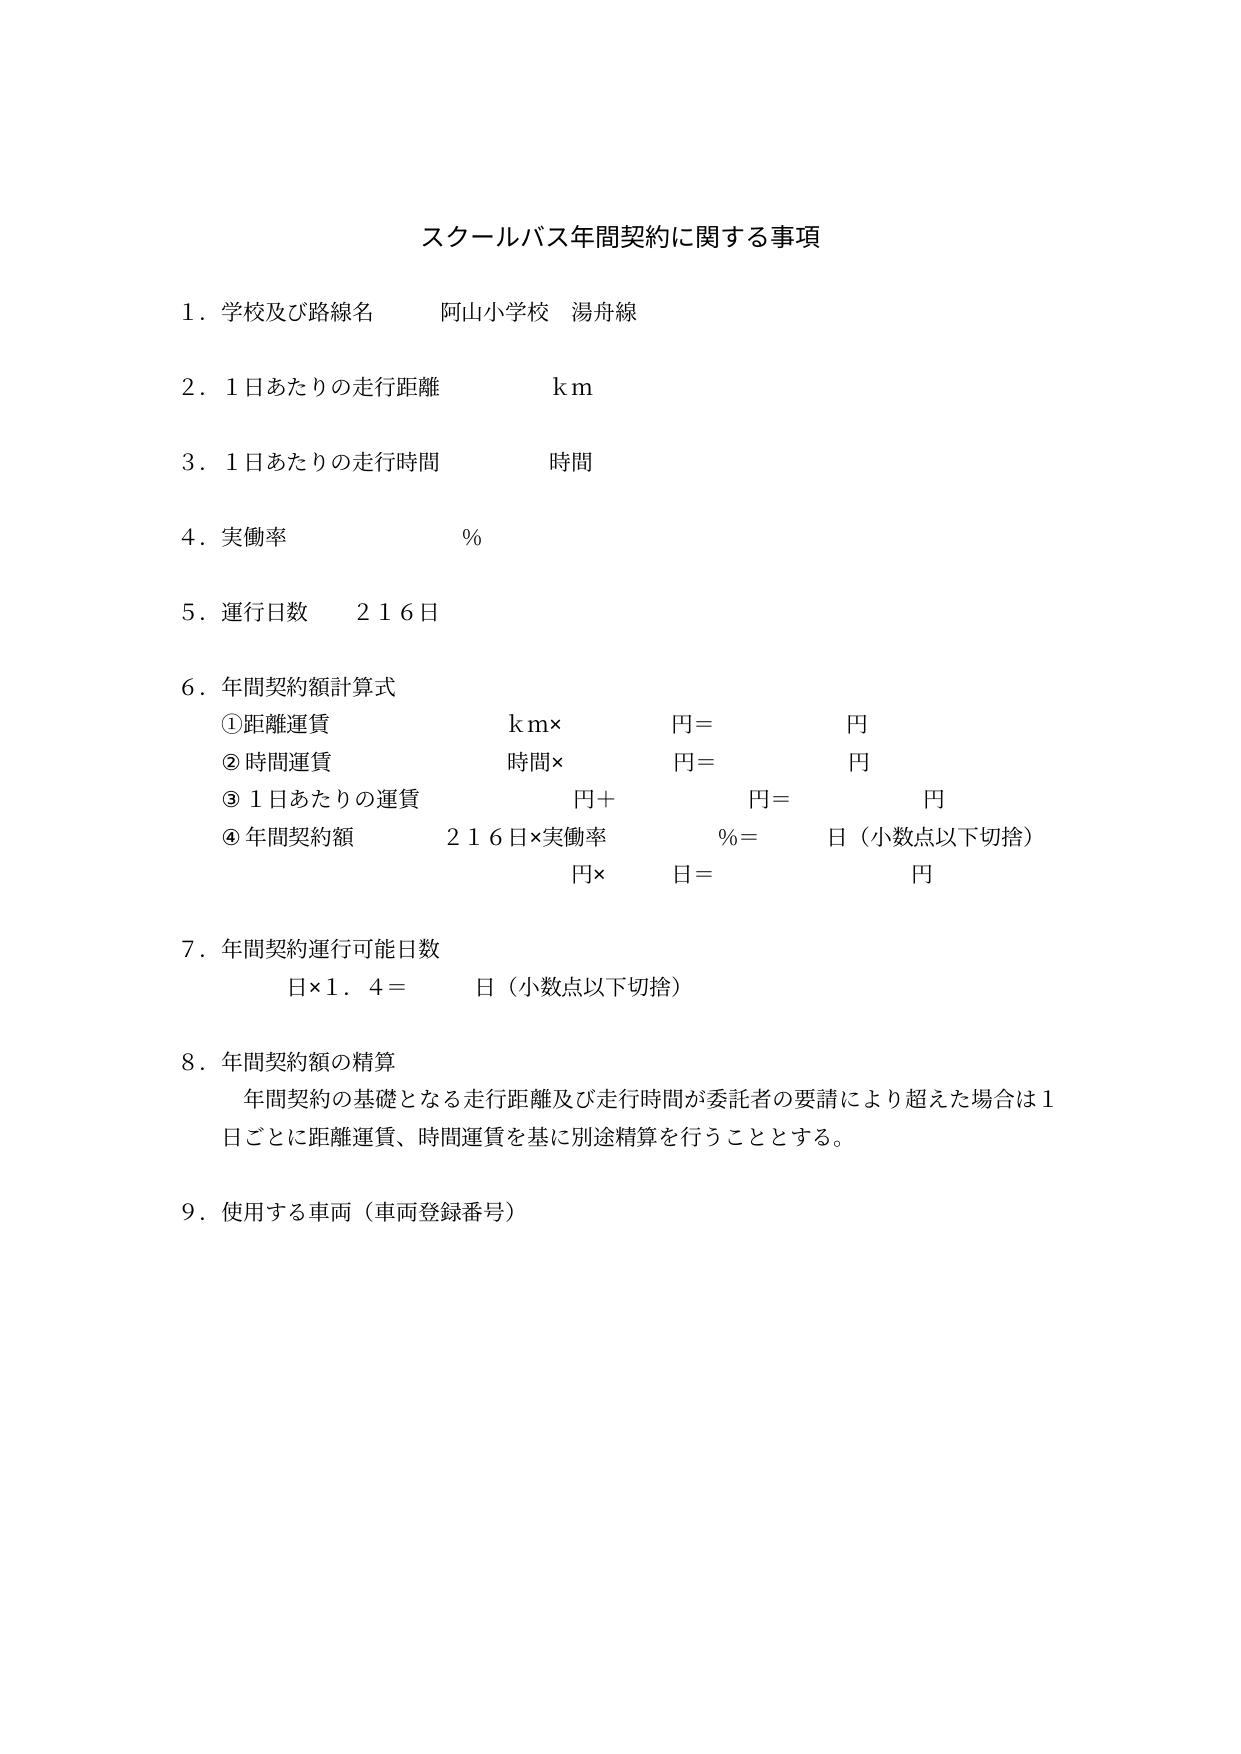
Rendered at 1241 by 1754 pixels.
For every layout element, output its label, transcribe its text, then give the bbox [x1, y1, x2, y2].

text ③１日あたりの運賃 円＋ 円＝ 円 [177, 779, 1063, 817]
text スクールバス年間契約に関する事項 [177, 217, 1063, 254]
text ９．使用する車両（車両登録番号） [177, 1192, 1063, 1229]
text ④年間契約額 ２１６日×実働率 ％＝ 日（小数点以下切捨） [177, 817, 1063, 854]
text ５．運行日数 ２１６日 [177, 592, 1063, 629]
text ７．年間契約運行可能日数 [177, 929, 1063, 967]
text １．学校及び路線名 阿山小学校 湯舟線 [177, 292, 1063, 329]
text ４．実働率 ％ [177, 517, 1063, 554]
text ②時間運賃 時間× 円＝ 円 [177, 742, 1063, 779]
text ２．１日あたりの走行距離 ｋｍ [177, 367, 1063, 404]
text ①距離運賃 ｋｍ× 円＝ 円 [177, 704, 1063, 742]
text ３．１日あたりの走行時間 時間 [177, 442, 1063, 479]
text 円× 日＝ 円 [177, 854, 1063, 892]
text 日×１．４＝ 日（小数点以下切捨） [177, 967, 1063, 1004]
text ８．年間契約額の精算 [177, 1042, 1063, 1079]
text ６．年間契約額計算式 [177, 667, 1063, 704]
text 年間契約の基礎となる走行距離及び走行時間が委託者の要請により超えた場合は１日ごとに距離運賃、時間運賃を基に別途精算を行うこととする。 [221, 1079, 1063, 1154]
